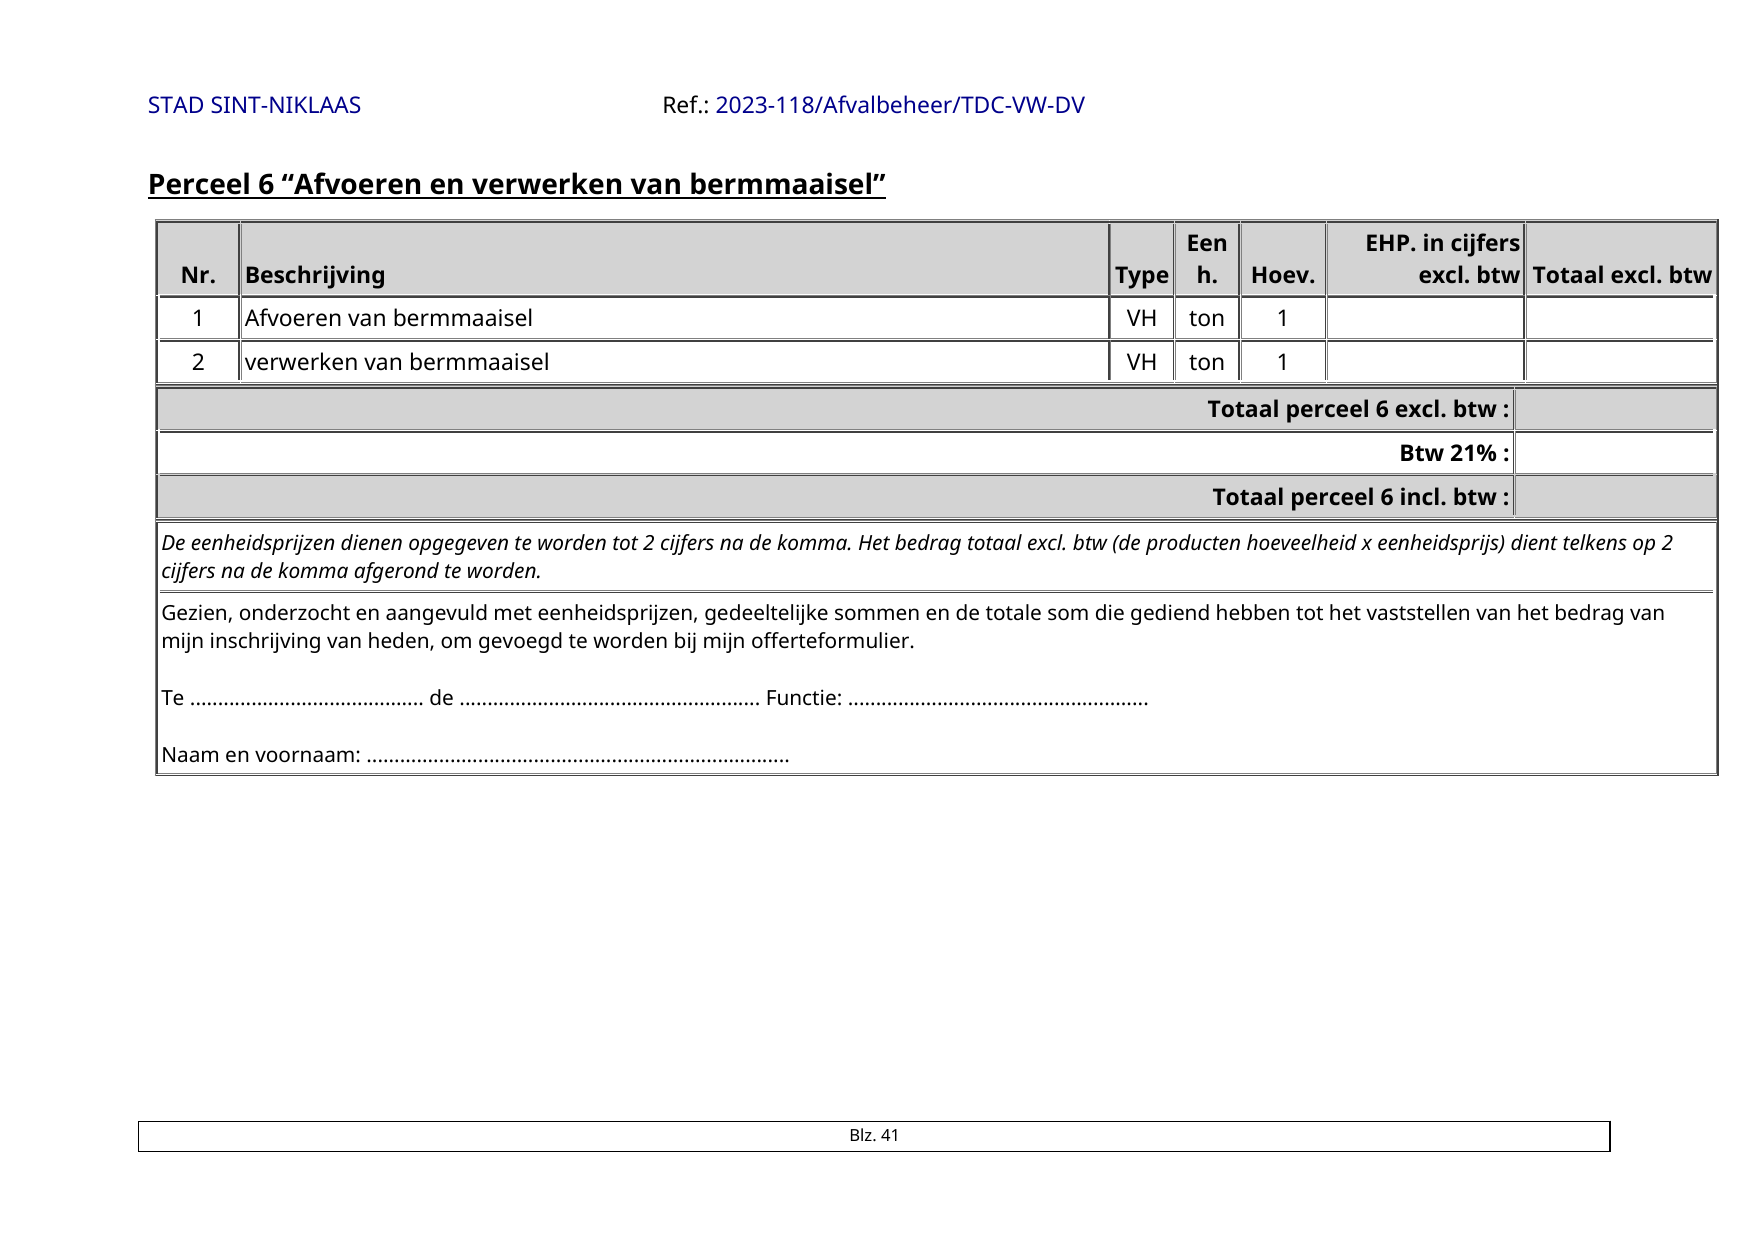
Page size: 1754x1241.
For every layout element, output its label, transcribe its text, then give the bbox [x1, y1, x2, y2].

table_header EHP. in cijfers excl. btw [1326, 220, 1525, 294]
text Perceel 6 “Afvoeren en verwerken van bermmaaisel” [148, 164, 1601, 203]
table_cell [1525, 338, 1717, 382]
table_cell verwerken van bermmaaisel [240, 341, 1109, 382]
table_header Nr. [158, 223, 240, 294]
table_header De eenheidsprijzen dienen opgegeven te worden tot 2 cijfers na de komma. Het bedrag totaal excl. btw (de producten hoeveelheid x eenheidsprijs) dient telkens op 2 cijfers na de komma afgerond te worden. [158, 523, 1716, 590]
table_header Totaal excl. btw [1525, 222, 1716, 294]
table_cell Totaal perceel 6 incl. btw : [158, 473, 1514, 517]
table_header Hoev. [1240, 222, 1326, 294]
table_cell 1 [156, 295, 238, 338]
table_header Eenh. [1174, 220, 1240, 294]
table_cell [1326, 338, 1525, 382]
table_cell [1527, 295, 1717, 338]
table_header Type [1110, 223, 1174, 294]
table_cell [1514, 429, 1717, 473]
table_cell 1 [1242, 298, 1325, 338]
table_cell Gezien, onderzocht en aangevuld met eenheidsprijzen, gedeeltelijke sommen en de totale som die gediend hebben tot het vaststellen van het bedrag van mijn inschrijving van heden, om gevoegd te worden bij mijn offerteformulier. Te .......................................... de ...................................................... Functie: ...................................................... Naam en voornaam: ............................................................................ [158, 590, 1716, 773]
table_header Totaal perceel 6 excl. btw : [158, 389, 1514, 429]
table_header Beschrijving [240, 222, 1109, 294]
table_header [1514, 386, 1717, 429]
table_cell Btw 21% : [156, 429, 1514, 473]
table_cell ton [1174, 338, 1240, 382]
table_cell 1 [1240, 341, 1326, 382]
table_cell [1514, 473, 1716, 517]
table_cell ton [1176, 298, 1238, 338]
table_cell 2 [156, 338, 240, 382]
table_cell VH [1111, 298, 1173, 338]
table_cell VH [1110, 342, 1174, 382]
table_cell [1328, 298, 1523, 338]
table_cell Afvoeren van bermmaaisel [242, 298, 1108, 338]
